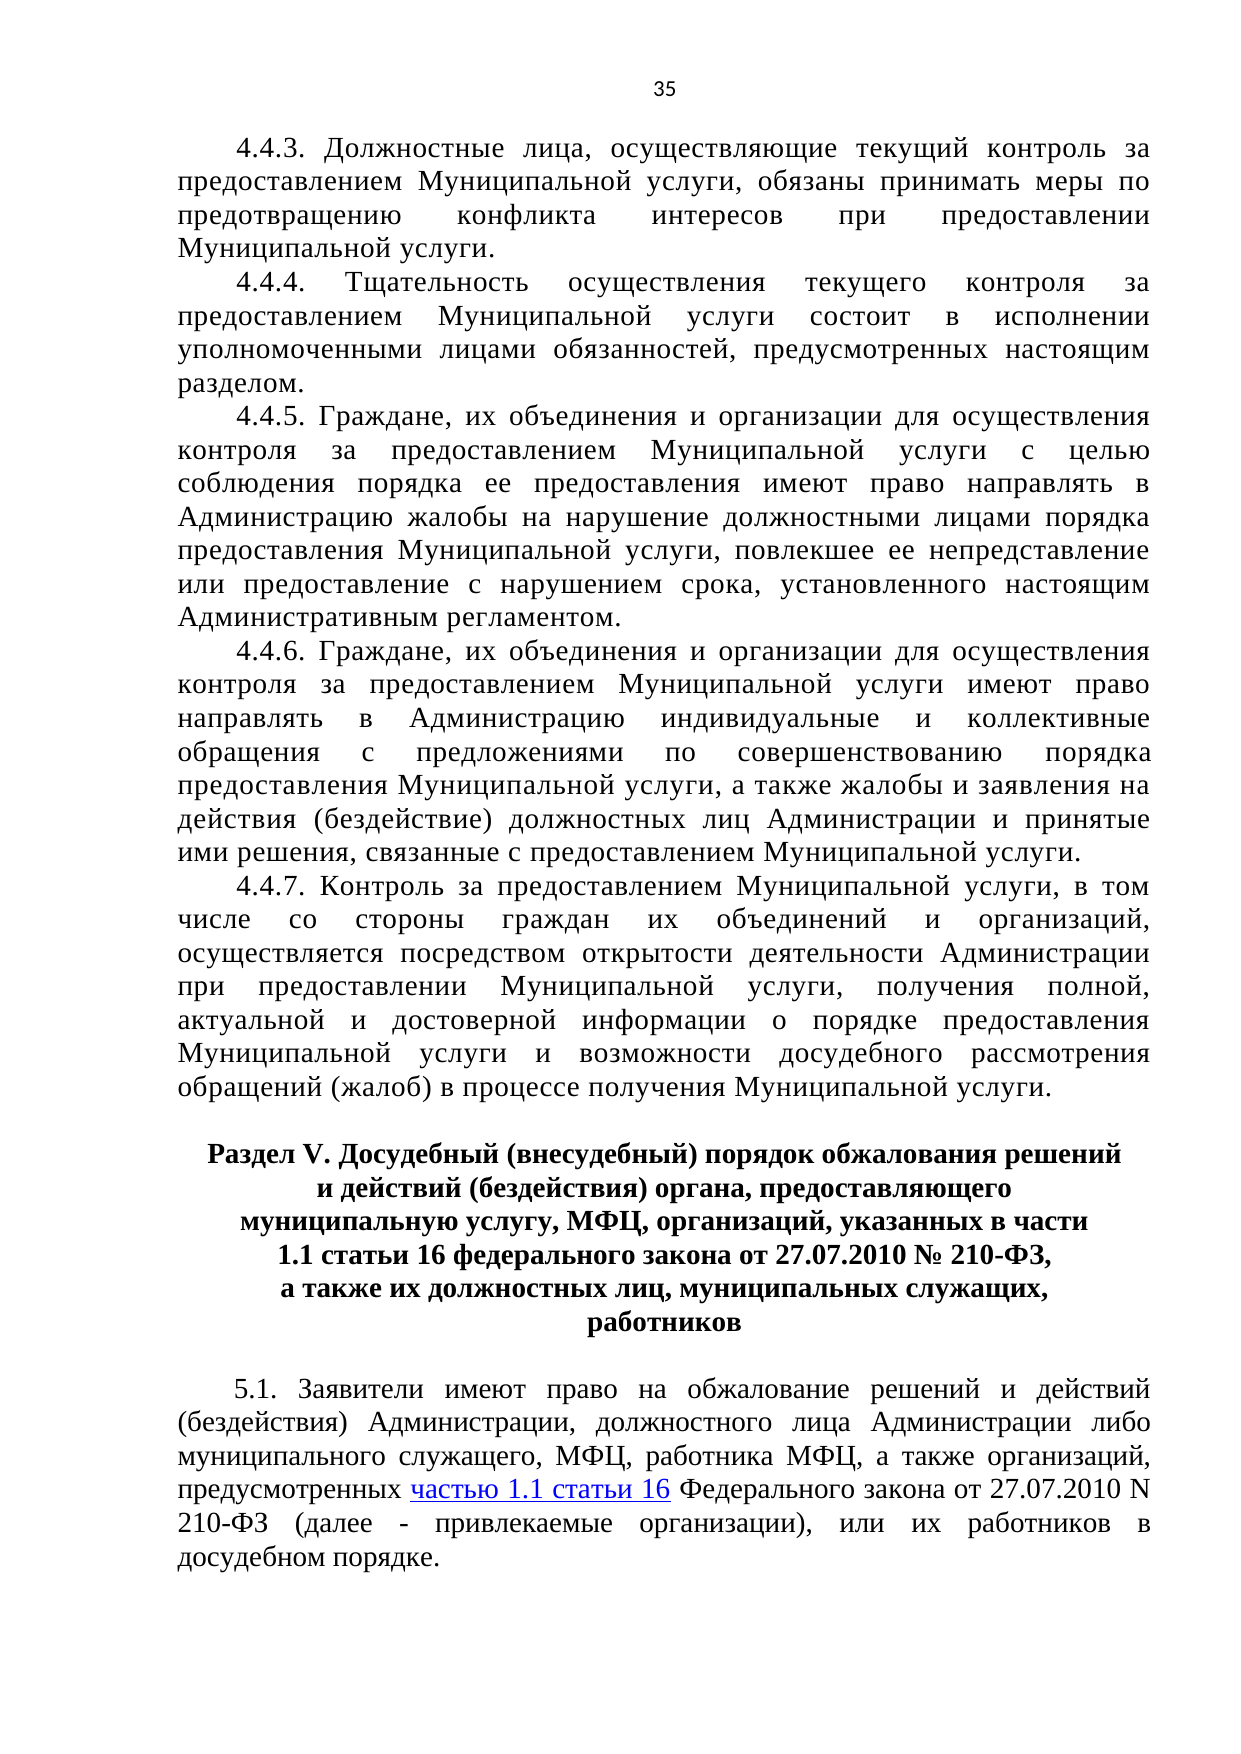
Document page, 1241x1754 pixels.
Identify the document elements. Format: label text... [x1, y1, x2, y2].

text муниципальную услугу, МФЦ, организаций, указанных в части [177, 1203, 1152, 1237]
list 4.4.4. Тщательность осуществления текущего контроля за предоставлением Муниципальной услуги состоит в исполнении уполномоченными лицами обязанностей, предусмотренных настоящим разделом. [177, 264, 1152, 398]
text а также их должностных лиц, муниципальных служащих, [177, 1270, 1152, 1304]
text 5.1. Заявители имеют право на обжалование решений и действий (бездействия) Администрации, должностного лица Администрации либо муниципального служащего, МФЦ, работника МФЦ, а также организаций, предусмотренных частью 1.1 статьи 16 Федерального закона от 27.07.2010 N 210-ФЗ (далее - привлекаемые организации), или их работников в досудебном порядке. [177, 1371, 1152, 1572]
text работников [177, 1304, 1152, 1337]
text и действий (бездействия) органа, предоставляющего [177, 1170, 1152, 1203]
list 4.4.7. Контроль за предоставлением Муниципальной услуги, в том числе со стороны граждан их объединений и организаций, осуществляется посредством открытости деятельности Администрации при предоставлении Муниципальной услуги, получения полной, актуальной и достоверной информации о порядке предоставления Муниципальной услуги и возможности досудебного рассмотрения обращений (жалоб) в процессе получения Муниципальной услуги. [177, 868, 1152, 1103]
list 4.4.6. Граждане, их объединения и организации для осуществления контроля за предоставлением Муниципальной услуги имеют право направлять в Администрацию индивидуальные и коллективные обращения с предложениями по совершенствованию порядка предоставления Муниципальной услуги, а также жалобы и заявления на действия (бездействие) должностных лиц Администрации и принятые ими решения, связанные с предоставлением Муниципальной услуги. [177, 633, 1152, 868]
text Раздел V. Досудебный (внесудебный) порядок обжалования решений [177, 1136, 1152, 1170]
list 4.4.5. Граждане, их объединения и организации для осуществления контроля за предоставлением Муниципальной услуги с целью соблюдения порядка ее предоставления имеют право направлять в Администрацию жалобы на нарушение должностными лицами порядка предоставления Муниципальной услуги, повлекшее ее непредставление или предоставление с нарушением срока, установленного настоящим Административным регламентом. [177, 398, 1152, 633]
text 1.1 статьи 16 федерального закона от 27.07.2010 № 210-ФЗ, [177, 1237, 1152, 1270]
list 4.4.3. Должностные лица, осуществляющие текущий контроль за предоставлением Муниципальной услуги, обязаны принимать меры по предотвращению конфликта интересов при предоставлении Муниципальной услуги. [177, 130, 1152, 264]
